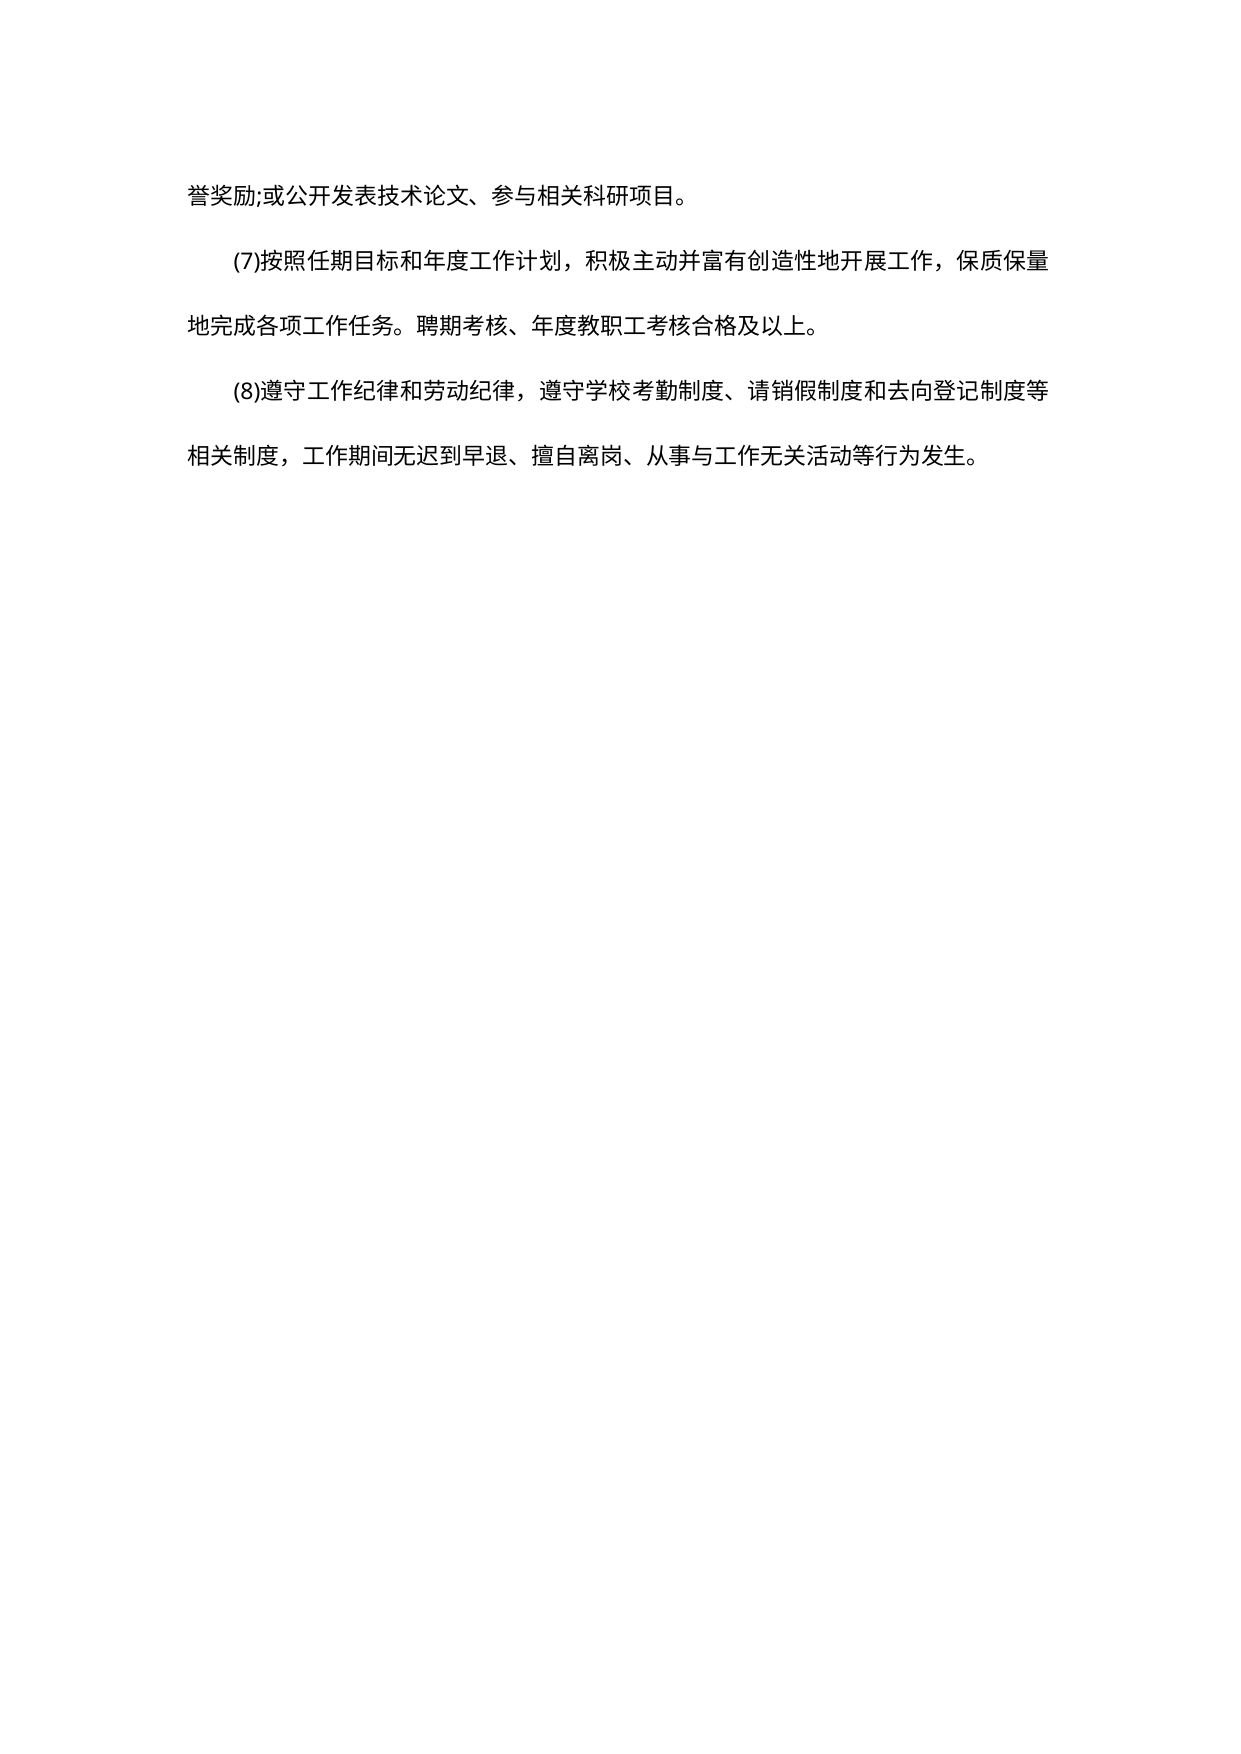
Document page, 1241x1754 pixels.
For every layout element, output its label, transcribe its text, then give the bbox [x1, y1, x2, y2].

text (8)遵守工作纪律和劳动纪律，遵守学校考勤制度、请销假制度和去向登记制度等相关制度，工作期间无迟到早退、擅自离岗、从事与工作无关活动等行为发生。 [187, 357, 1053, 487]
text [187, 162, 1053, 227]
text (7)按照任期目标和年度工作计划，积极主动并富有创造性地开展工作，保质保量地完成各项工作任务。聘期考核、年度教职工考核合格及以上。 [187, 227, 1053, 357]
